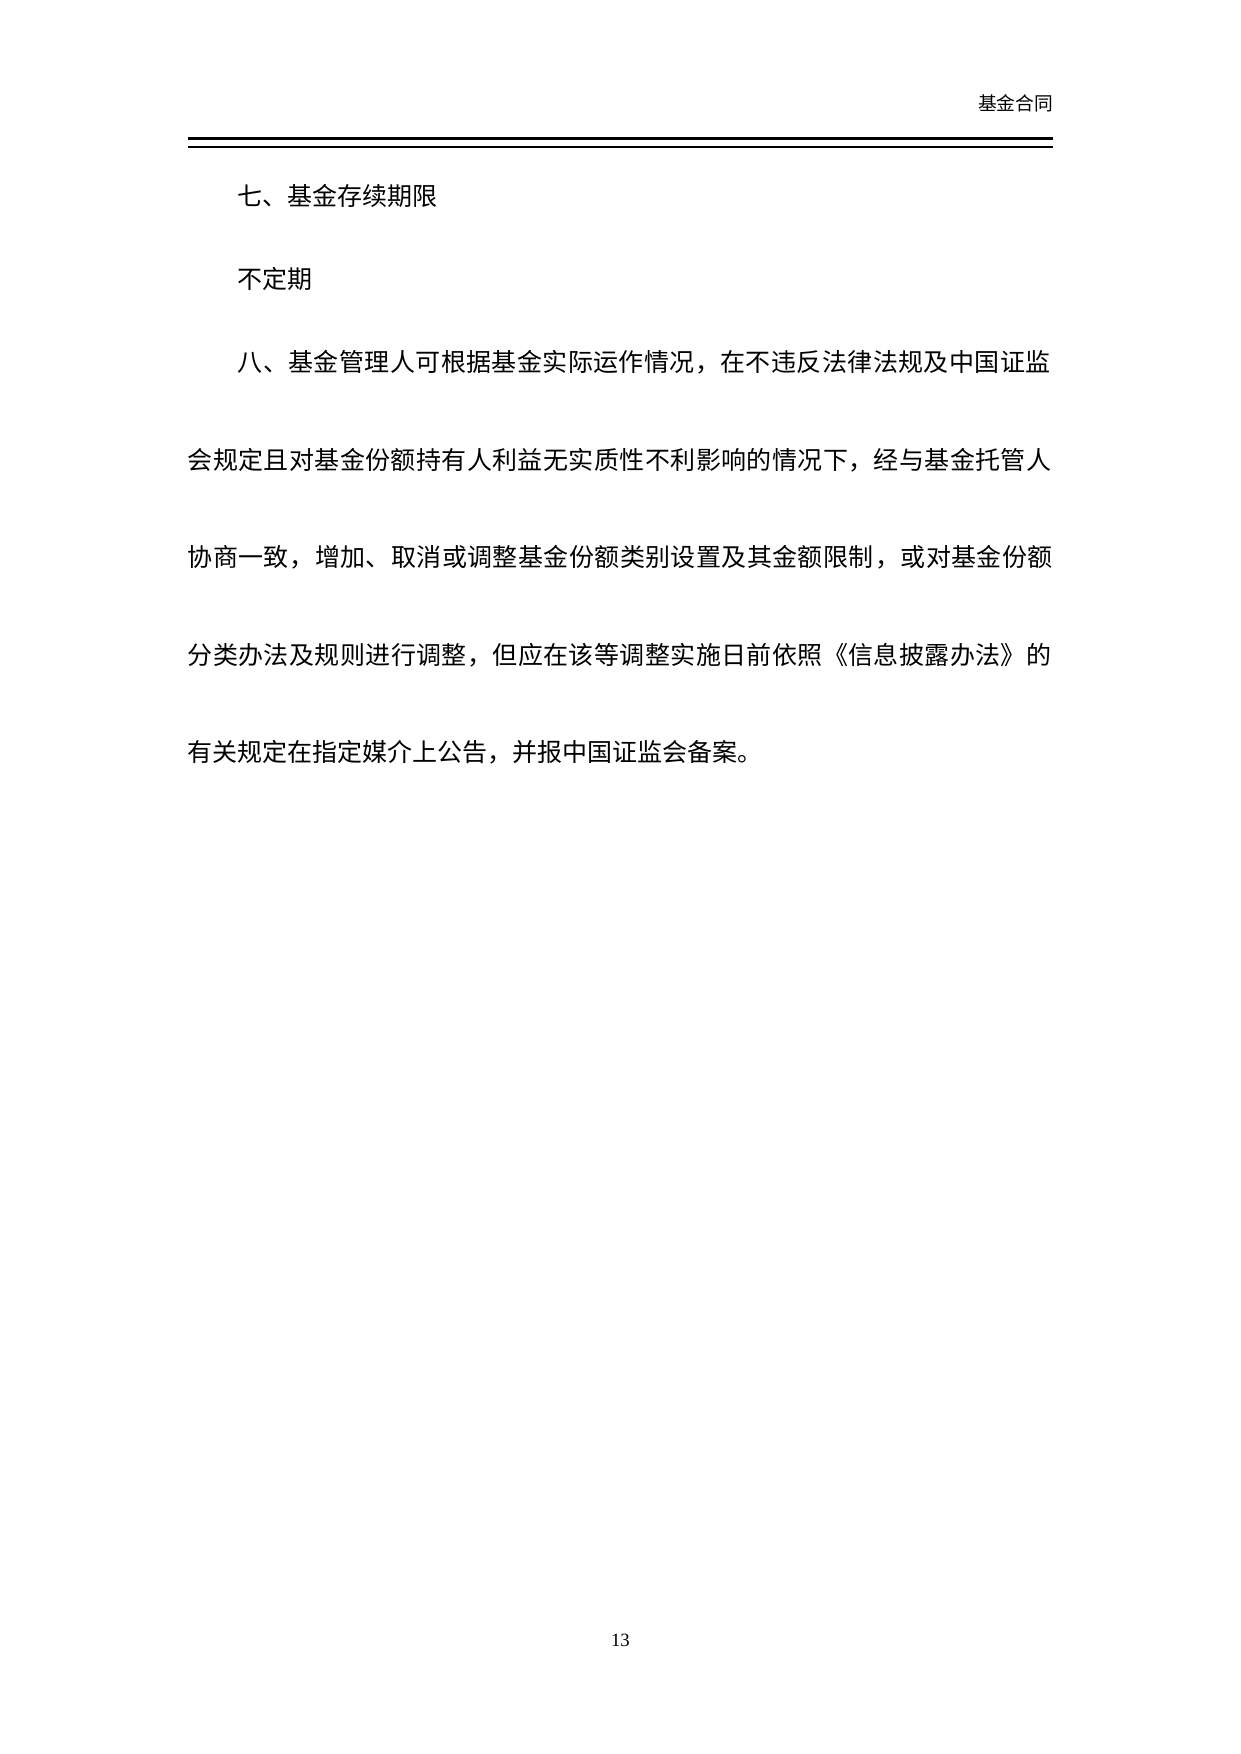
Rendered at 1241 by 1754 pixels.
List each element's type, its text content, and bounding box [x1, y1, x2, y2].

text 不定期 [187, 245, 1053, 310]
text 八、基金管理人可根据基金实际运作情况，在不违反法律法规及中国证监会规定且对基金份额持有人利益无实质性不利影响的情况下，经与基金托管人协商一致，增加、取消或调整基金份额类别设置及其金额限制，或对基金份额分类办法及规则进行调整，但应在该等调整实施日前依照《信息披露办法》的有关规定在指定媒介上公告，并报中国证监会备案。 [187, 328, 1053, 783]
text 七、基金存续期限 [187, 162, 1053, 227]
